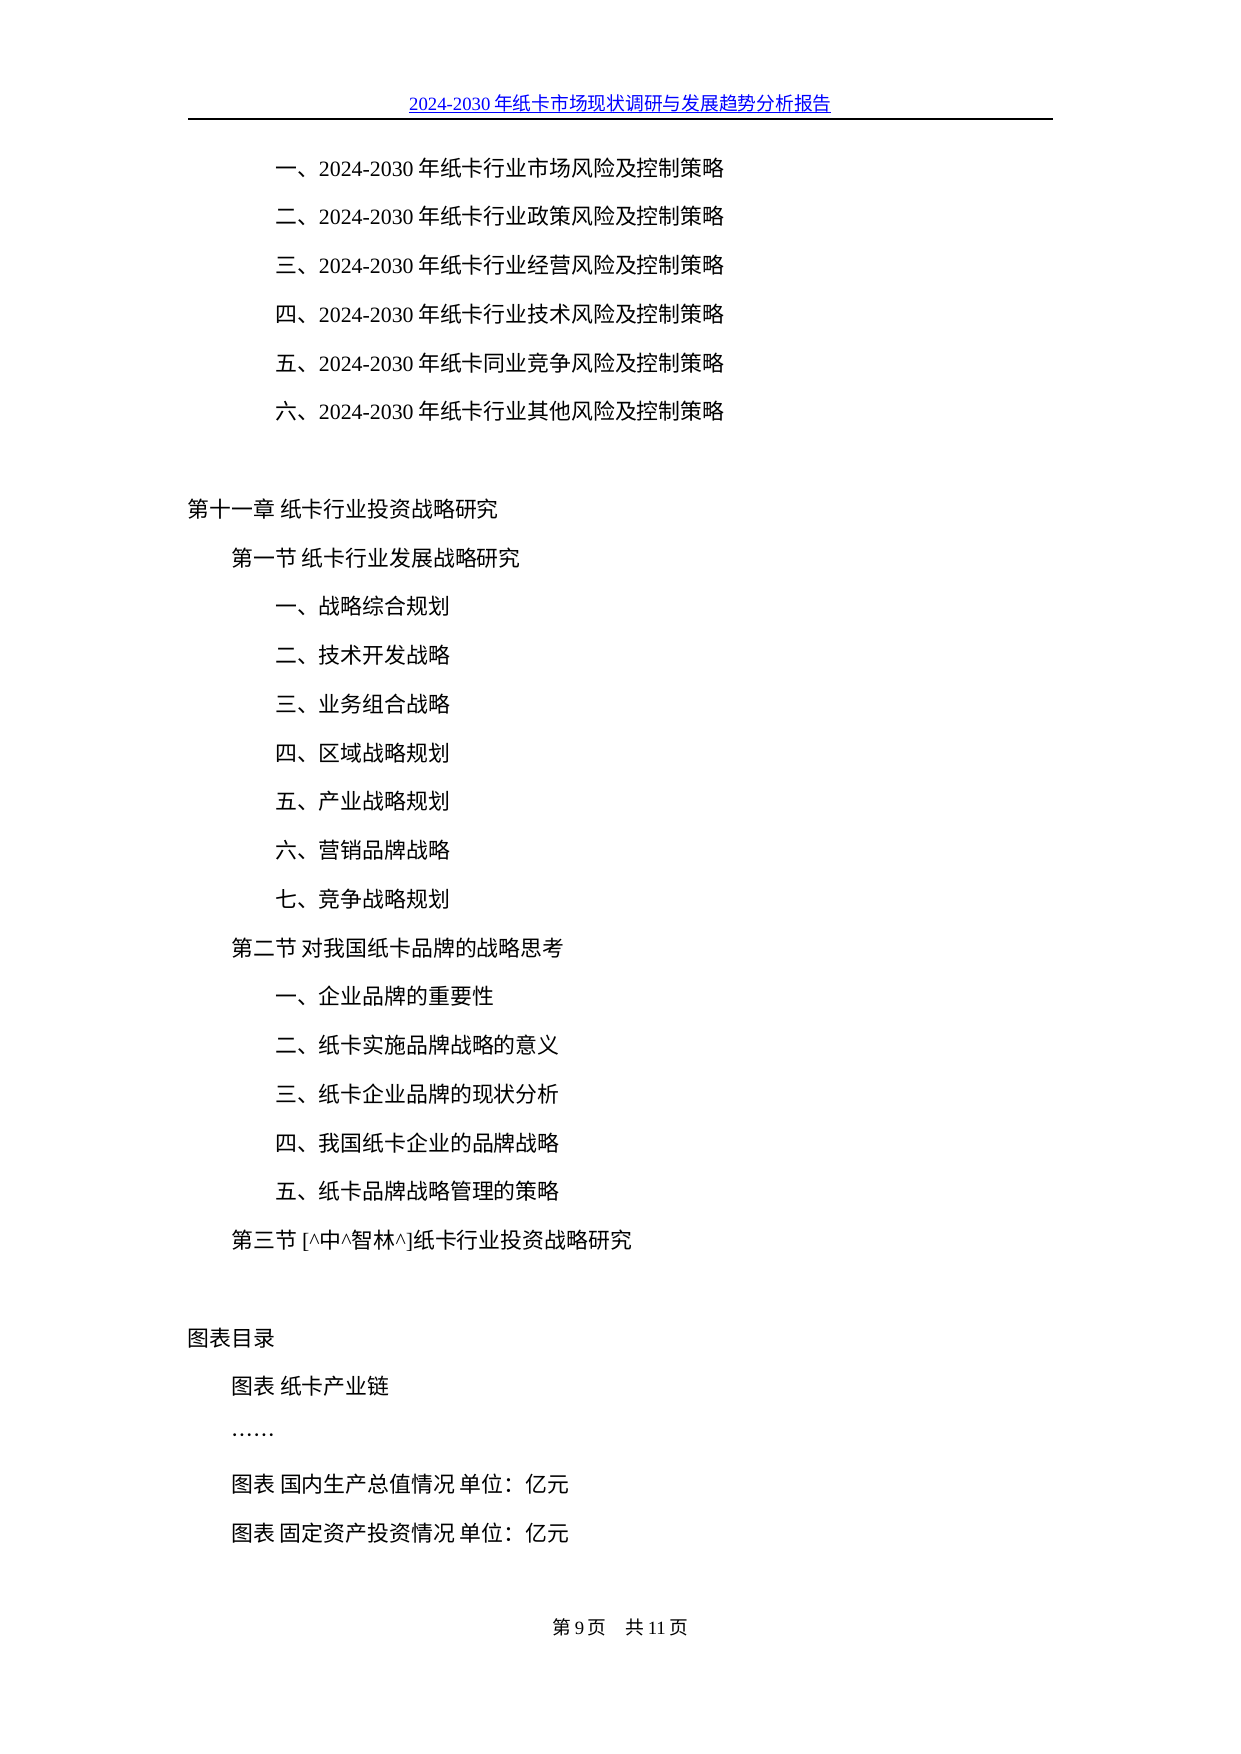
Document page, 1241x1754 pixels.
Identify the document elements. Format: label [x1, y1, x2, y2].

text [187, 150, 1053, 1548]
